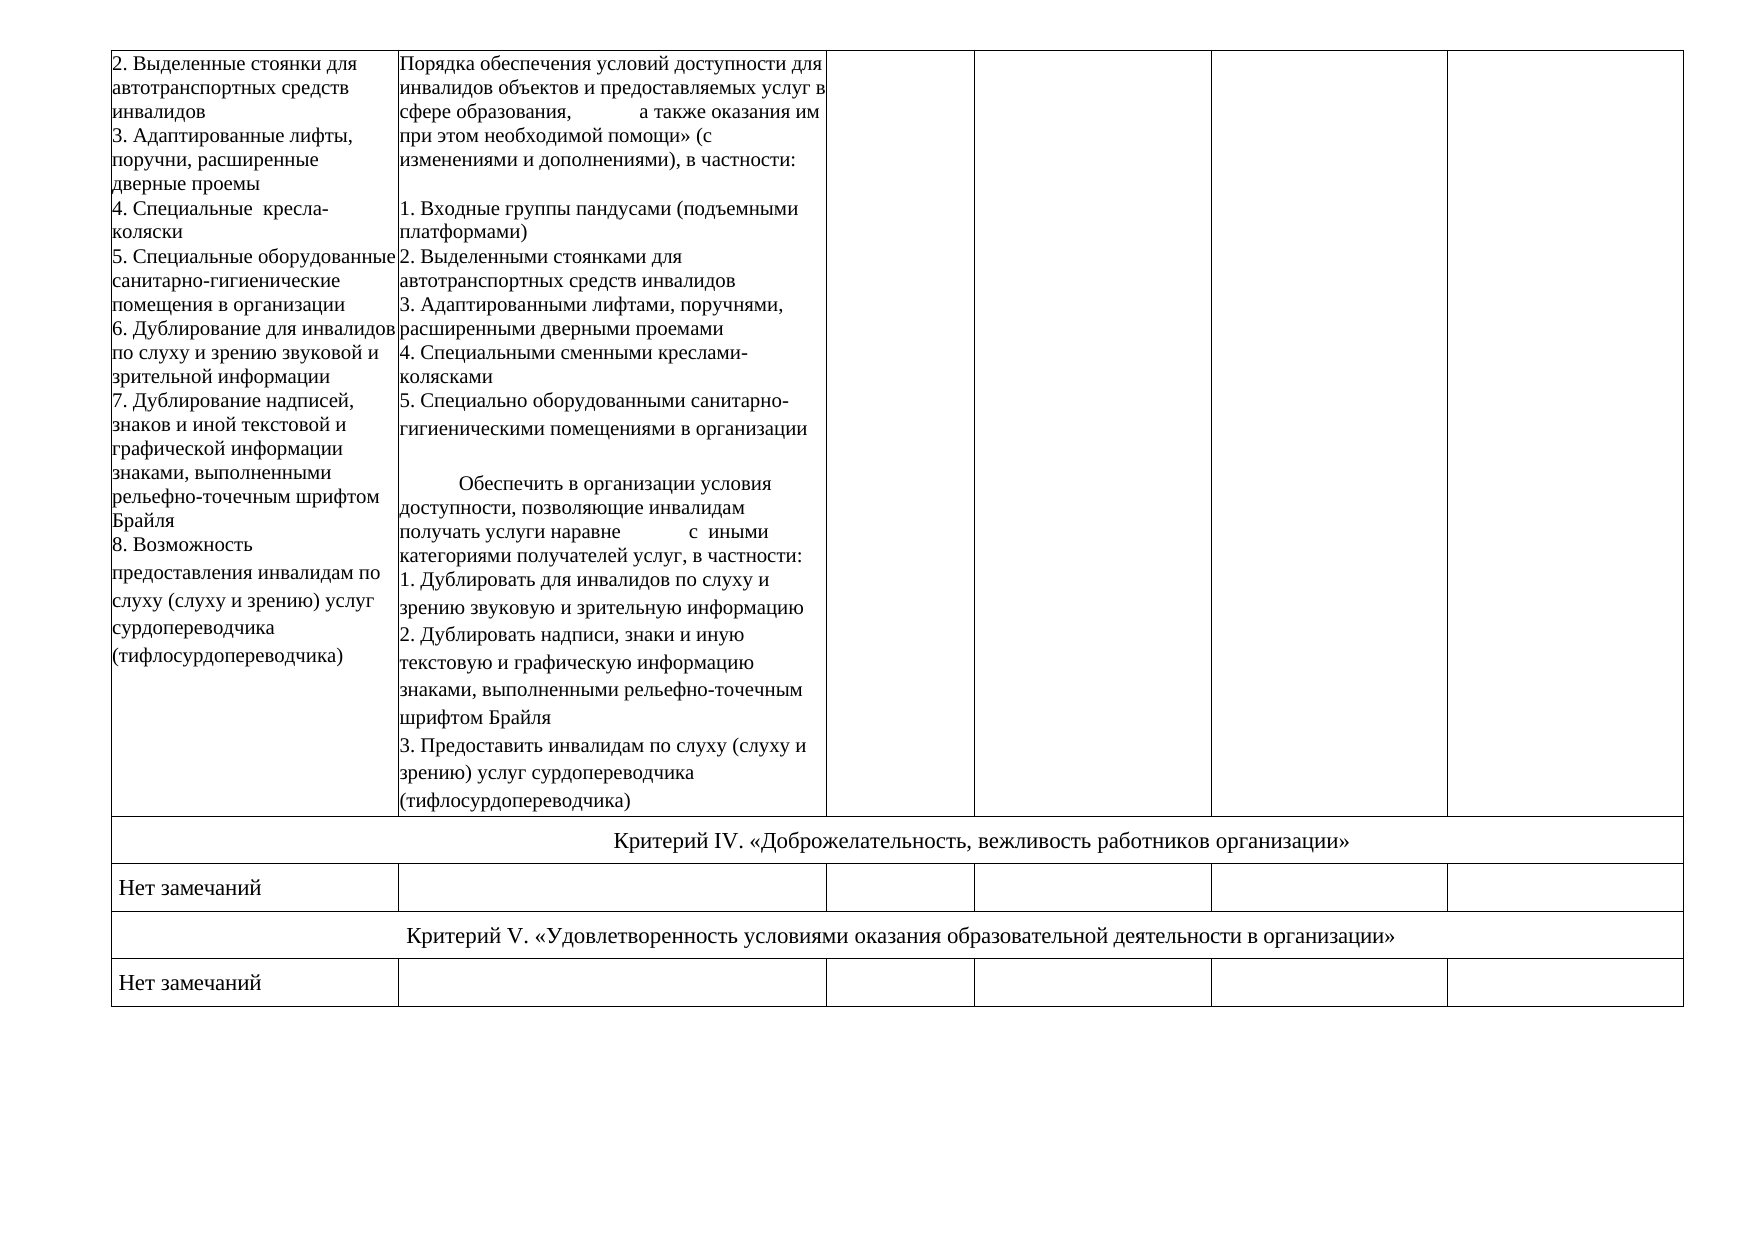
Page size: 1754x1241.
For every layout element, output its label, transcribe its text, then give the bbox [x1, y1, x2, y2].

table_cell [112, 51, 398, 816]
table_cell [1212, 864, 1447, 911]
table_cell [827, 51, 974, 816]
table_cell [399, 864, 826, 911]
table_cell [399, 959, 826, 1006]
table_cell [1448, 864, 1683, 911]
table_cell [975, 959, 1211, 1006]
table_cell [1448, 959, 1683, 1006]
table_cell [399, 51, 826, 816]
table_cell [827, 864, 974, 911]
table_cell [975, 51, 1211, 816]
table_cell Критерий IV. «Доброжелательность, вежливость работников организации» [112, 817, 1683, 863]
table_cell Критерий V. «Удовлетворенность условиями оказания образовательной деятельности в организации» [112, 912, 1683, 958]
table_cell [827, 959, 974, 1006]
table_cell [975, 864, 1211, 911]
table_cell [1448, 51, 1683, 816]
table_cell [1212, 959, 1447, 1006]
table_cell Нет замечаний [112, 959, 398, 1006]
table_cell [1212, 51, 1447, 816]
table_cell Нет замечаний [112, 864, 398, 911]
